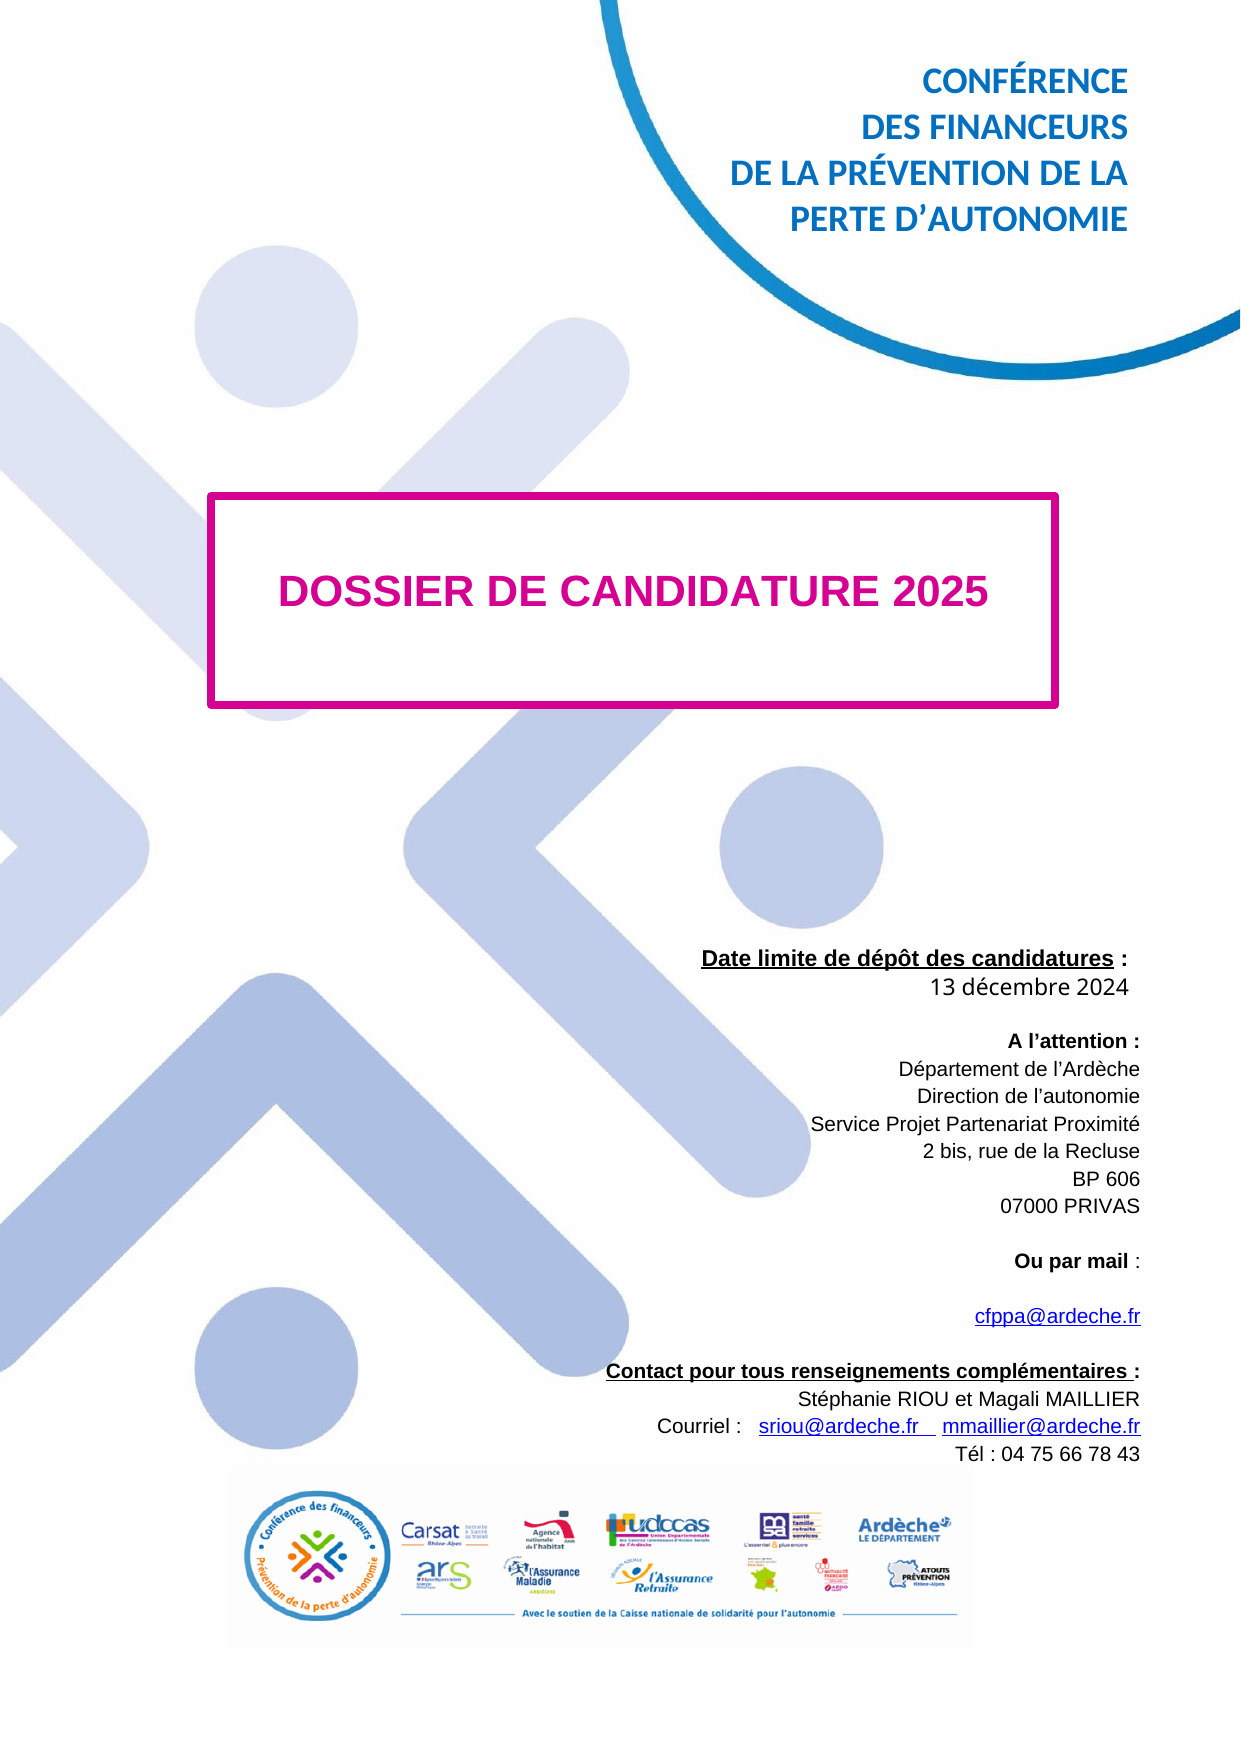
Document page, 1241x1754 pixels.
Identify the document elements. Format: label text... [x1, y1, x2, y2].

text Direction de l’autonomie [64, 1084, 1140, 1108]
text Stéphanie RIOU et Magali MAILLIER [64, 1386, 1140, 1410]
subtitle Date limite de dépôt des candidatures : [701, 945, 1140, 971]
text Ou par mail : [64, 1249, 1140, 1273]
picture [0, 0, 1241, 1754]
text CONFÉRENCE DES FINANCEURS [859, 57, 1128, 149]
text DE LA PRÉVENTION DE LA [64, 149, 1128, 194]
text BP 606 [64, 1166, 1140, 1190]
text Tél : 04 75 66 78 43 [64, 1441, 1140, 1465]
text PERTE D’AUTONOMIE [64, 195, 1128, 241]
text 13 décembre 2024 [710, 971, 1128, 1002]
text Contact pour tous renseignements complémentaires : [64, 1359, 1140, 1383]
text Département de l’Ardèche [64, 1056, 1140, 1080]
text 2 bis, rue de la Recluse [64, 1139, 1140, 1163]
text cfppa@ardeche.fr [64, 1304, 1140, 1328]
text Courriel : sriou@ardeche.fr mmaillier@ardeche.fr [64, 1414, 1140, 1438]
text 07000 PRIVAS [64, 1194, 1140, 1218]
text A l’attention : [64, 1029, 1140, 1053]
text Service Projet Partenariat Proximité [64, 1111, 1140, 1135]
